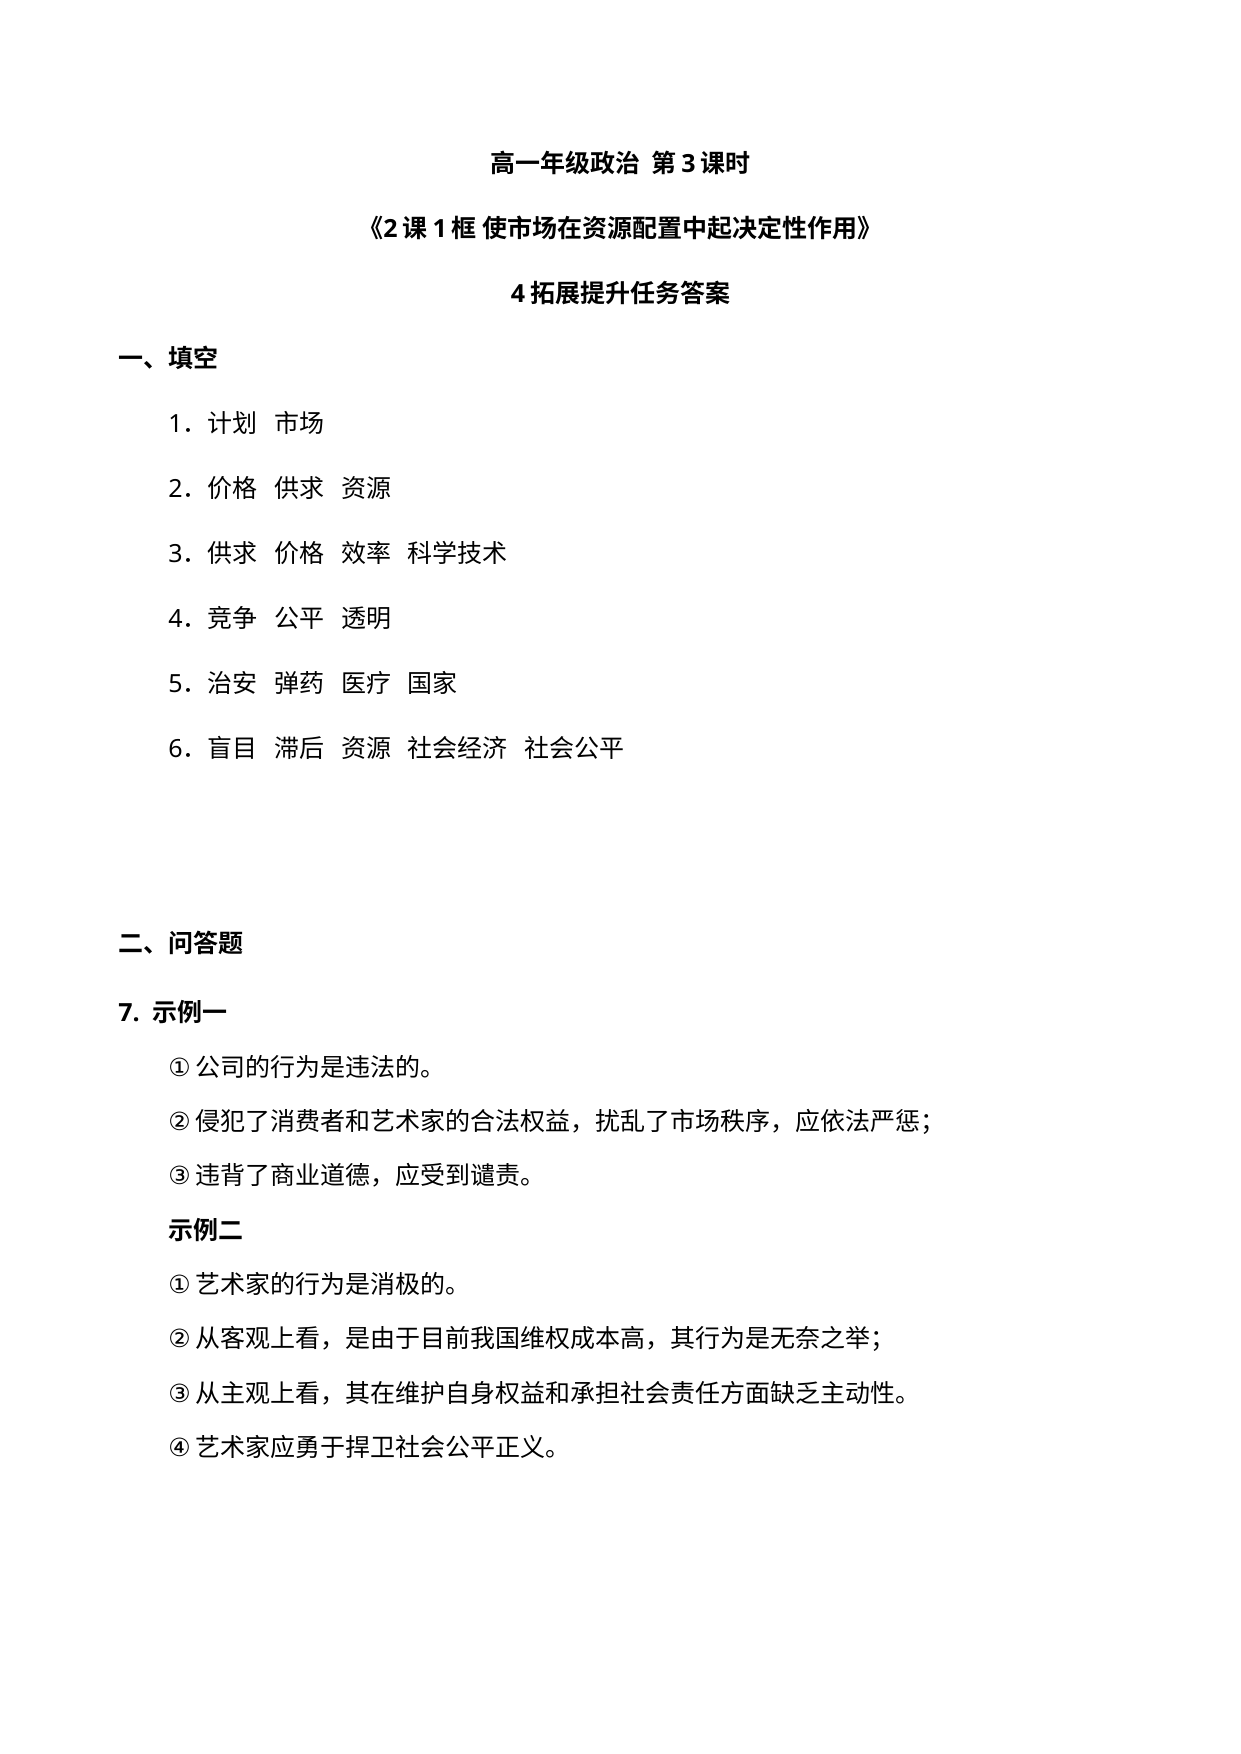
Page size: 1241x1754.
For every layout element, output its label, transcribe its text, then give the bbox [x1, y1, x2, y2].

text ③违背了商业道德，应受到谴责。 [118, 1156, 1122, 1192]
text ①艺术家的行为是消极的。 [118, 1264, 1122, 1301]
text 一、填空 [118, 324, 1122, 389]
text 《2课1框 使市场在资源配置中起决定性作用》 [118, 194, 1122, 259]
text 3．供求 价格 效率 科学技术 [118, 519, 1122, 584]
text ①公司的行为是违法的。 [118, 1047, 1122, 1083]
text ②从客观上看，是由于目前我国维权成本高，其行为是无奈之举； [118, 1319, 1122, 1355]
text 7. 示例一 [118, 993, 1122, 1029]
text 4．竞争 公平 透明 [118, 584, 1122, 649]
text 高一年级政治 第3课时 [118, 129, 1122, 194]
text 示例二 [118, 1210, 1122, 1246]
text 2．价格 供求 资源 [118, 454, 1122, 519]
text 4拓展提升任务答案 [118, 259, 1122, 324]
text 二、问答题 [118, 909, 1122, 974]
text 6．盲目 滞后 资源 社会经济 社会公平 [118, 714, 1122, 779]
text ②侵犯了消费者和艺术家的合法权益，扰乱了市场秩序，应依法严惩； [118, 1101, 1122, 1138]
text 5．治安 弹药 医疗 国家 [118, 649, 1122, 714]
text ③从主观上看，其在维护自身权益和承担社会责任方面缺乏主动性。 [118, 1373, 1122, 1409]
text ④艺术家应勇于捍卫社会公平正义。 [118, 1428, 1122, 1464]
text 1．计划 市场 [118, 389, 1122, 454]
